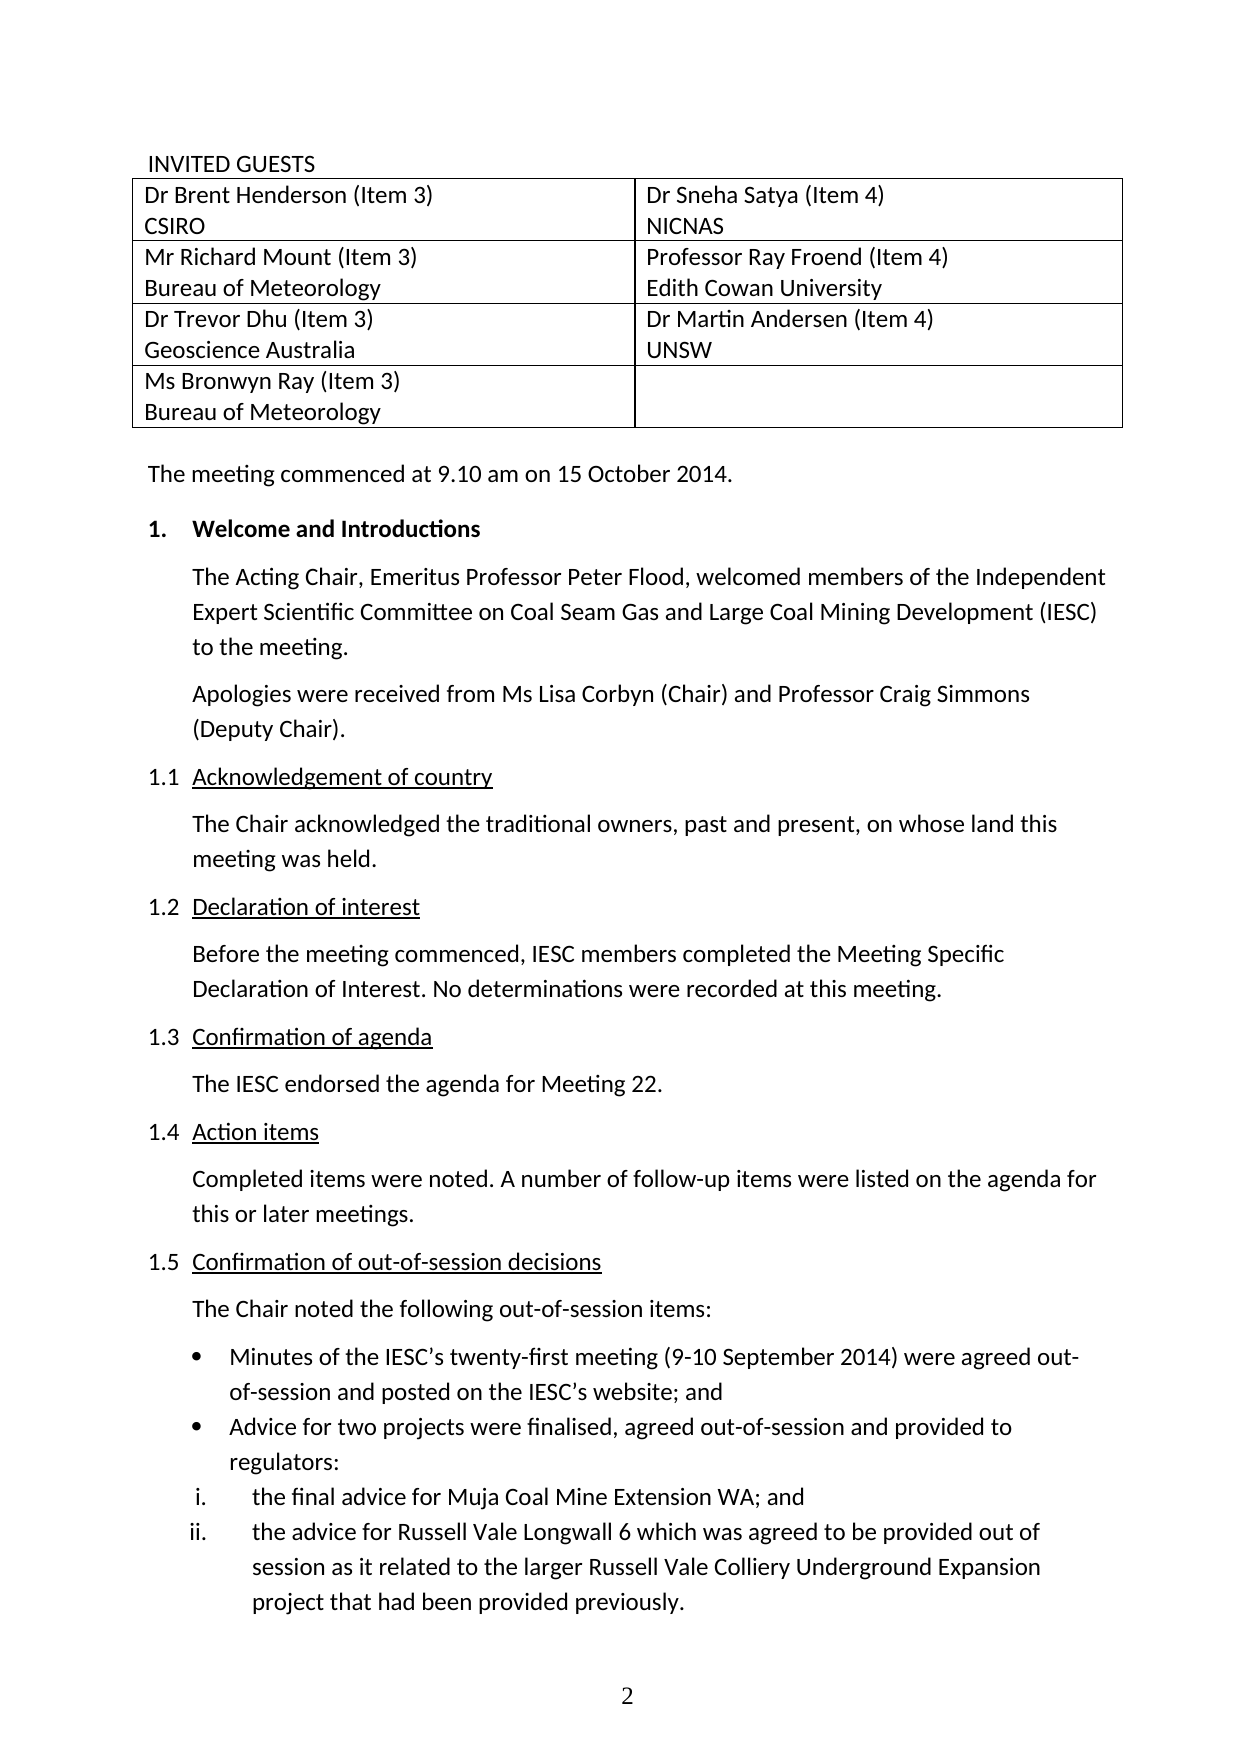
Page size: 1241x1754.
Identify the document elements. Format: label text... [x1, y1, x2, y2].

text 1.1 Acknowledgement of country [148, 761, 1107, 792]
table_cell Dr Trevor Dhu (Item 3) Geoscience Australia [133, 304, 634, 364]
table_cell [636, 366, 1122, 427]
list the final advice for Muja Coal Mine Extension WA; and [207, 1481, 1107, 1512]
text The Acting Chair, Emeritus Professor Peter Flood, welcomed members of the Independent Expert Scientific Committee on Coal Seam Gas and Large Coal Mining Development (IESC) to the meeting. [192, 561, 1107, 662]
text Before the meeting commenced, IESC members completed the Meeting Specific Declaration of Interest. No determinations were recorded at this meeting. [192, 939, 1107, 1004]
text Apologies were received from Ms Lisa Corbyn (Chair) and Professor Craig Simmons (Deputy Chair). [192, 679, 1107, 744]
text 1.4 Action items [148, 1116, 1107, 1147]
list Minutes of the IESC’s twenty-first meeting (9-10 September 2014) were agreed out-of-session and posted on the IESC’s website; and [192, 1341, 1107, 1407]
text 1.2 Declaration of interest [148, 891, 1107, 922]
text 1. Welcome and Introductions [148, 514, 1107, 544]
table_cell Mr Richard Mount (Item 3) Bureau of Meteorology [133, 241, 634, 302]
text 1.3 Confirmation of agenda [148, 1021, 1107, 1052]
table_header Dr Brent Henderson (Item 3) CSIRO [133, 179, 634, 240]
text 1.5 Confirmation of out-of-session decisions [148, 1246, 1107, 1277]
table_cell Ms Bronwyn Ray (Item 3) Bureau of Meteorology [133, 366, 634, 427]
table_header Dr Sneha Satya (Item 4) NICNAS [636, 179, 1122, 240]
table_cell Professor Ray Froend (Item 4) Edith Cowan University [636, 241, 1122, 302]
text INVITED GUESTS [148, 148, 1107, 178]
text The IESC endorsed the agenda for Meeting 22. [192, 1069, 1107, 1099]
text Completed items were noted. A number of follow-up items were listed on the agenda for this or later meetings. [192, 1164, 1107, 1229]
list the advice for Russell Vale Longwall 6 which was agreed to be provided out of session as it related to the larger Russell Vale Colliery Underground Expansion project that had been provided previously. [207, 1516, 1107, 1617]
table_cell Dr Martin Andersen (Item 4) UNSW [636, 304, 1122, 364]
text The Chair acknowledged the traditional owners, past and present, on whose land this meeting was held. [192, 809, 1107, 874]
text The Chair noted the following out-of-session items: [192, 1294, 1107, 1324]
text The meeting commenced at 9.10 am on 15 October 2014. [148, 458, 1107, 489]
list Advice for two projects were finalised, agreed out-of-session and provided to regulators: [192, 1411, 1107, 1477]
